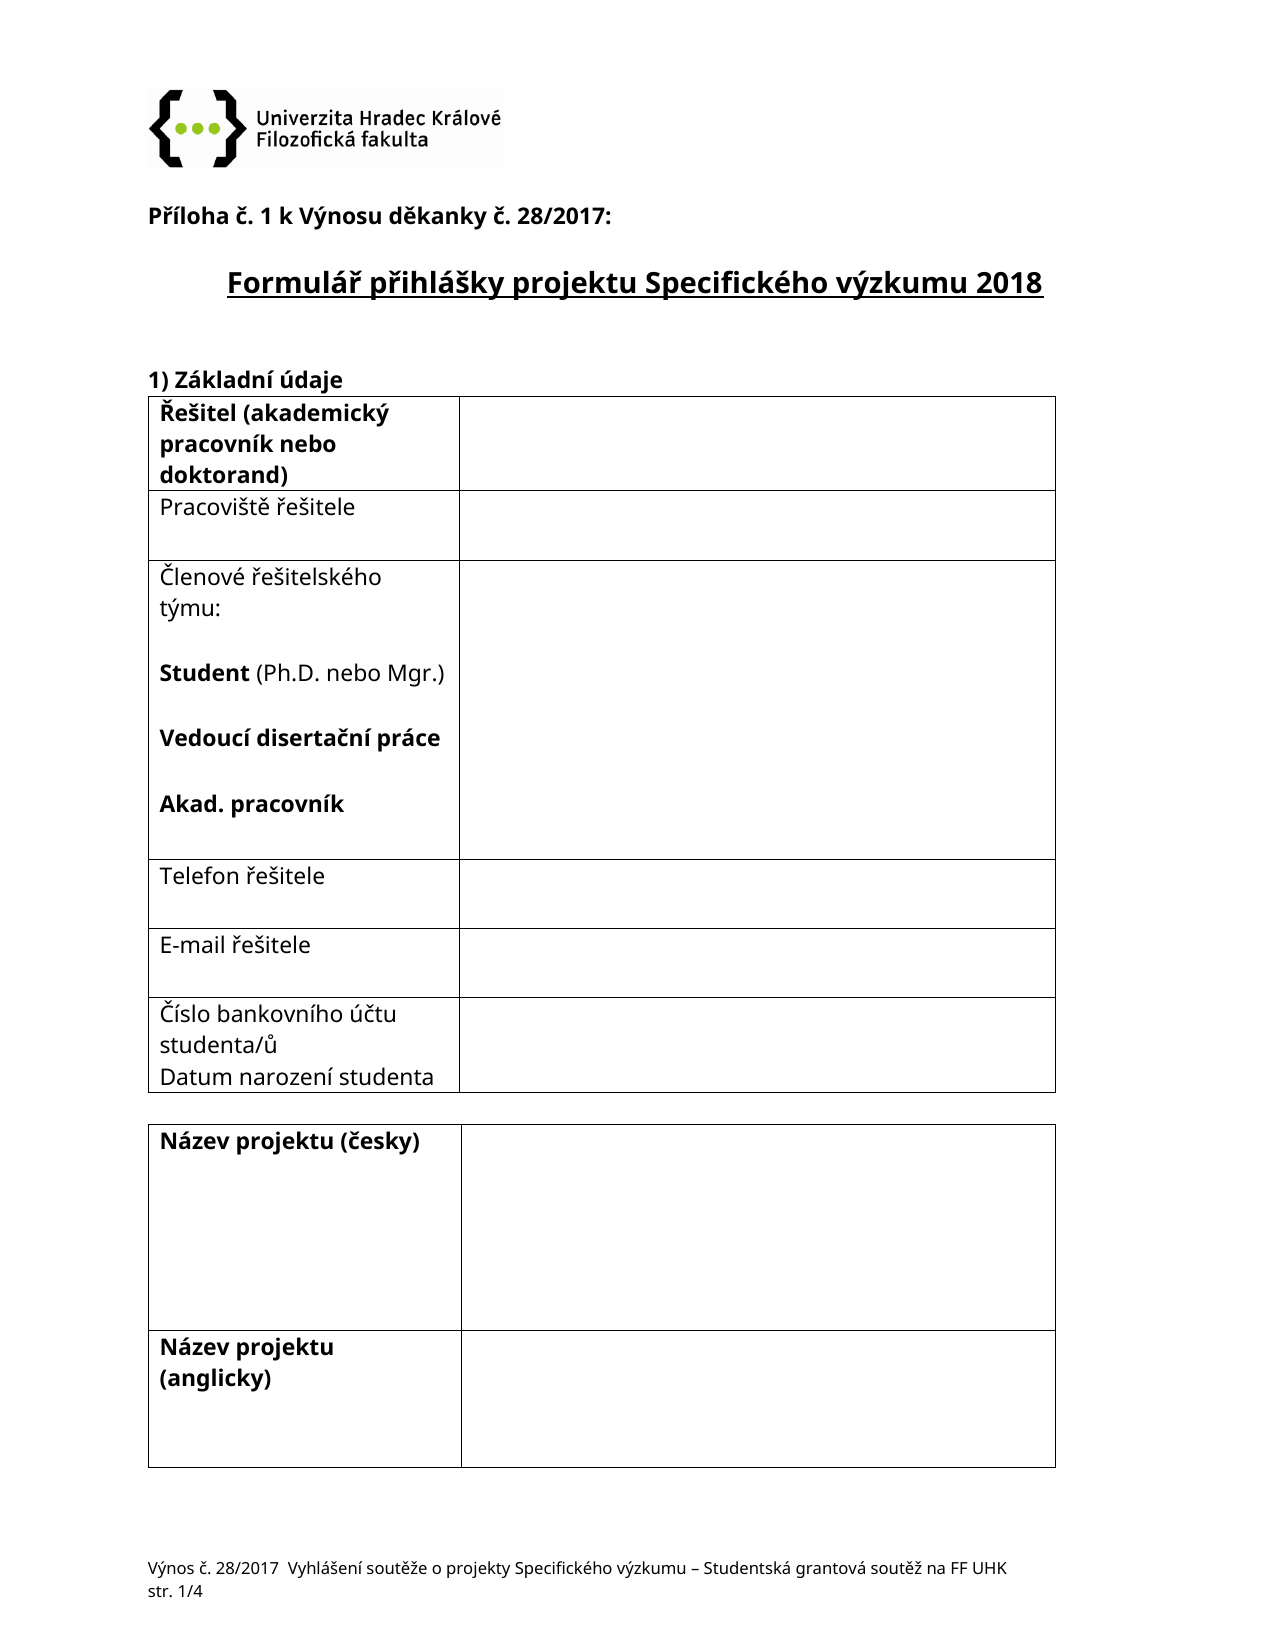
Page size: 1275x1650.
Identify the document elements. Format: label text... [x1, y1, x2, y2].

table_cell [149, 1331, 461, 1467]
table_cell Pracoviště řešitele [149, 491, 459, 559]
table_cell [462, 1331, 1055, 1467]
text Formulář přihlášky projektu Specifického výzkumu 2018 [91, 262, 1122, 302]
table_cell [460, 998, 1055, 1092]
table_cell Telefon řešitele [149, 860, 459, 928]
table_header [462, 1125, 1055, 1329]
text Příloha č. 1 k Výnosu děkanky č. 28/2017: [91, 199, 1122, 231]
table_cell [460, 561, 1055, 859]
table_cell [460, 929, 1055, 997]
picture [147, 88, 503, 169]
table_cell Číslo bankovního účtu studenta/ů Datum narození studenta [149, 998, 459, 1092]
table_cell Členové řešitelského týmu: Student (Ph.D. nebo Mgr.) Vedoucí disertační práce Akad. pracovník [149, 561, 459, 859]
table_header Řešitel (akademický pracovník nebo doktorand) [149, 397, 459, 490]
table_cell [460, 860, 1055, 928]
table_header Název projektu (česky) [149, 1125, 461, 1329]
text 1) Základní údaje [148, 364, 1122, 396]
table_cell [460, 491, 1055, 559]
table_cell E-mail řešitele [149, 929, 459, 997]
table_header [460, 397, 1055, 490]
